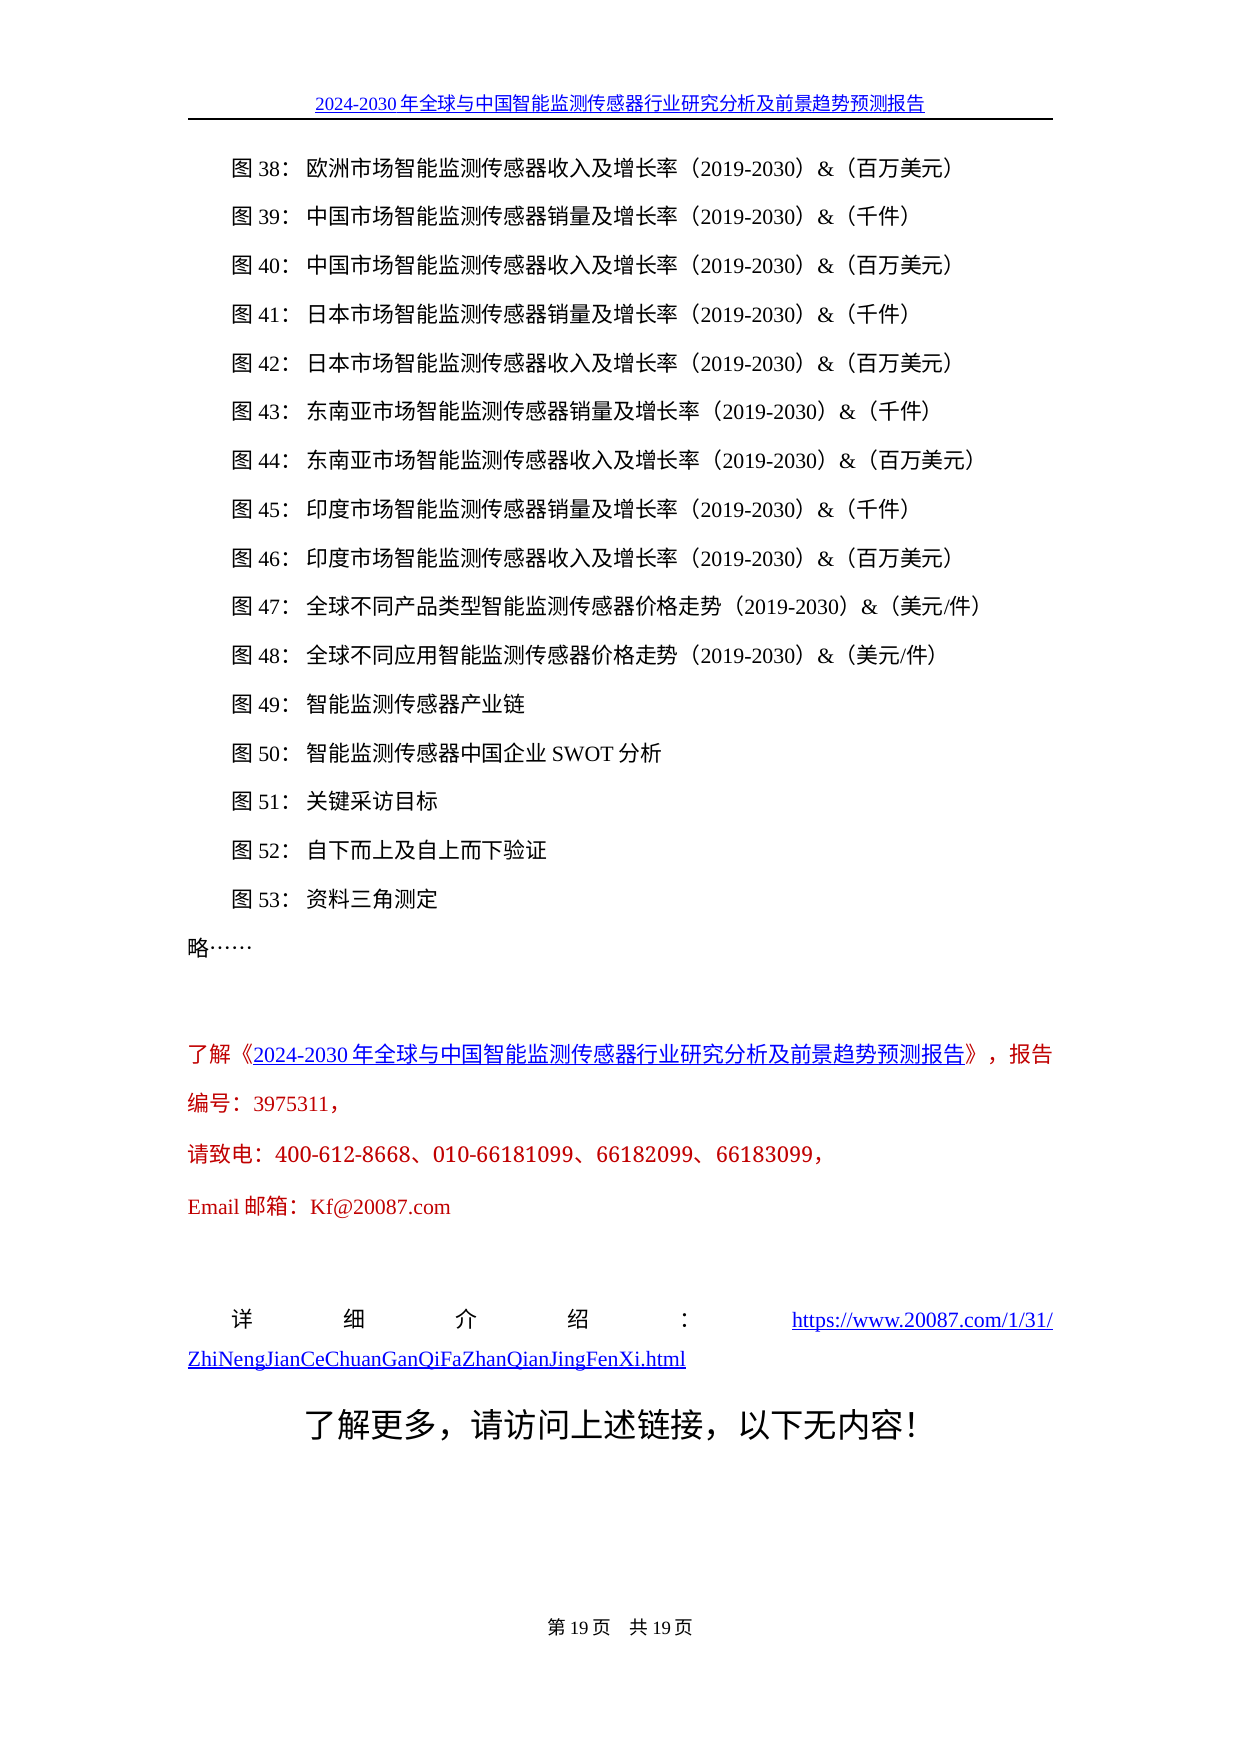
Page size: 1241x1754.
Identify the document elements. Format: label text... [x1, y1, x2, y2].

text 详细介绍：https://www.20087.com/1/31/ZhiNengJianCeChuanGanQiFaZhanQianJingFenXi.html [187, 1301, 1053, 1374]
text 请致电：400-612-8668、010-66181099、66182099、66183099， [187, 1137, 1053, 1169]
title 了解更多，请访问上述链接，以下无内容！ [187, 1390, 1053, 1455]
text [187, 150, 1053, 963]
text Email邮箱：Kf@20087.com [187, 1188, 1053, 1221]
text 了解《2024-2030年全球与中国智能监测传感器行业研究分析及前景趋势预测报告》，报告编号：3975311， [187, 1037, 1053, 1118]
